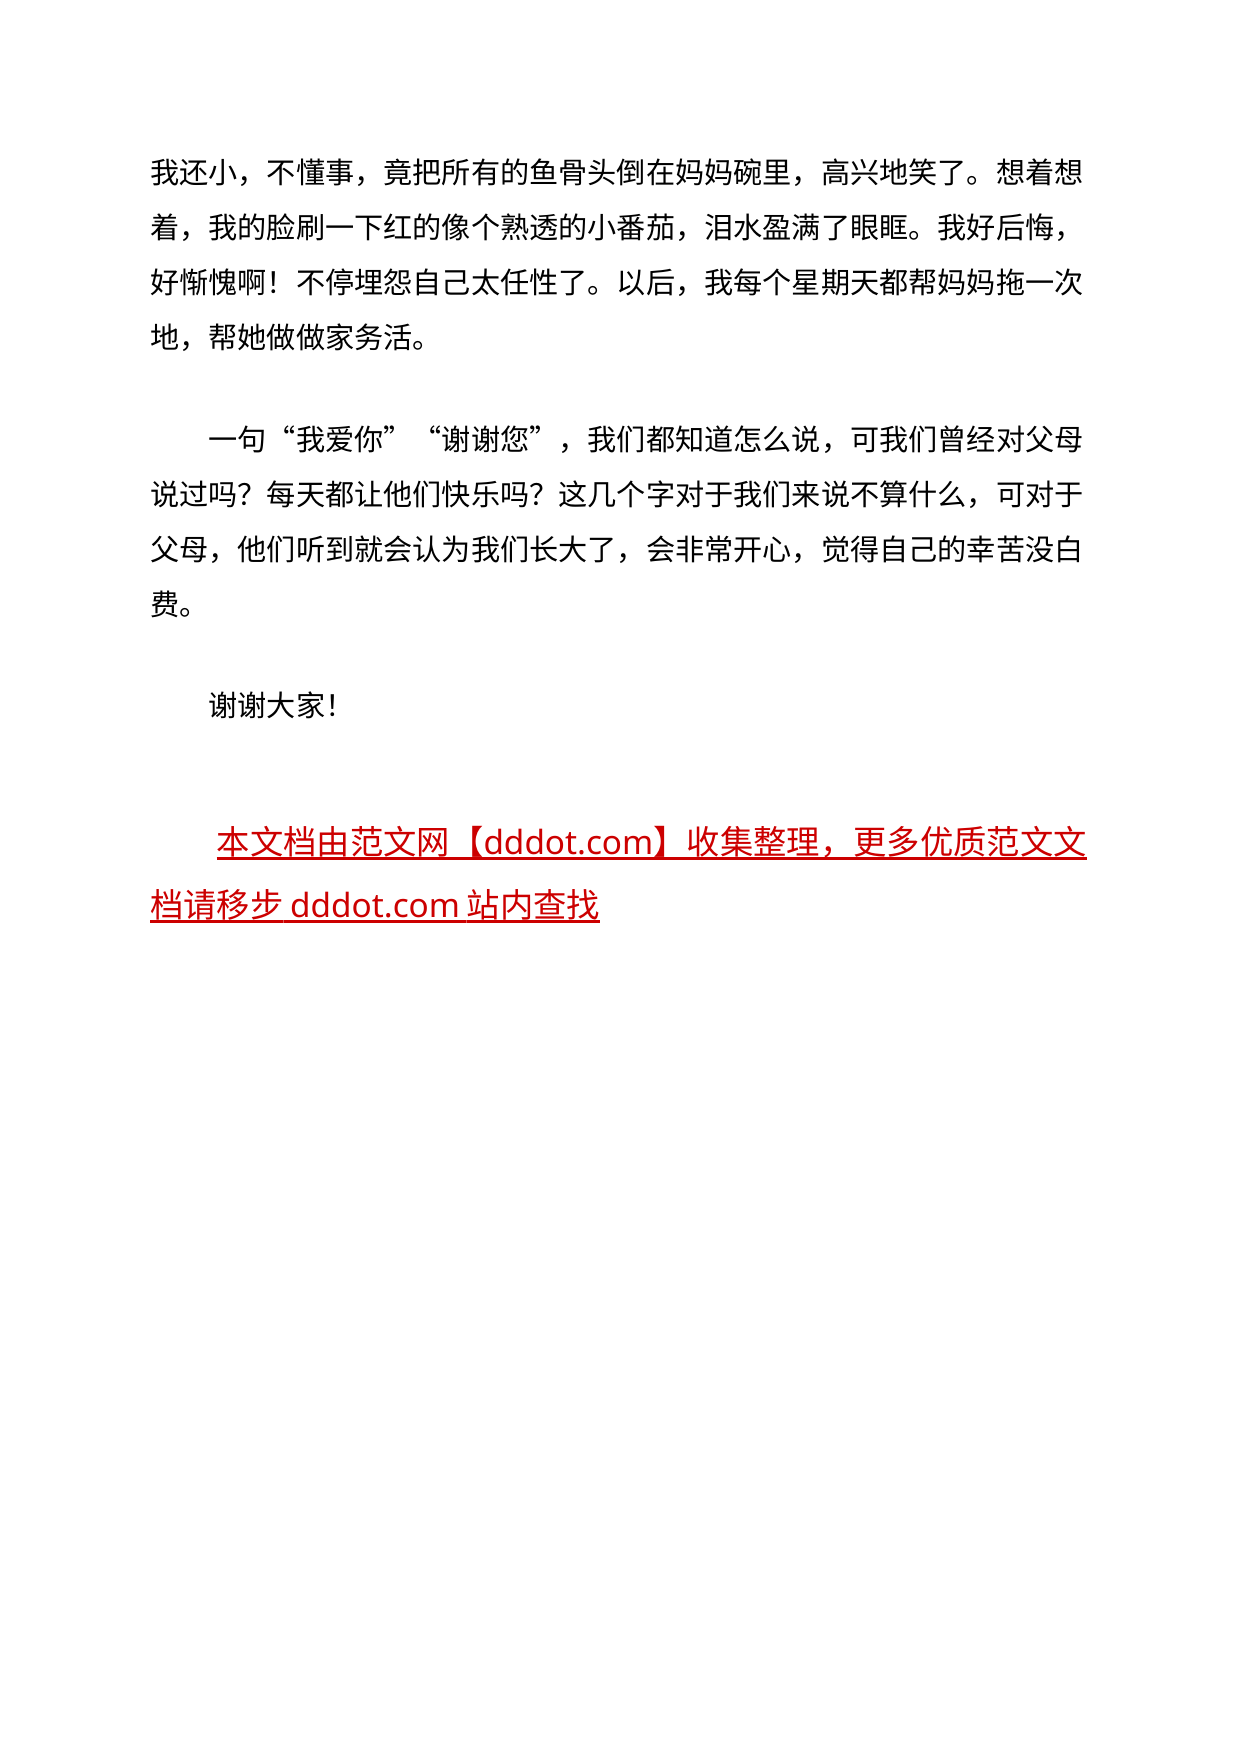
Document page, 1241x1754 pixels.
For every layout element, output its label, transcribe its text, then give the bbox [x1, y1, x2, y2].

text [150, 150, 1090, 357]
text 一句“我爱你”“谢谢您”，我们都知道怎么说，可我们曾经对父母说过吗？每天都让他们快乐吗？这几个字对于我们来说不算什么，可对于父母，他们听到就会认为我们长大了，会非常开心，觉得自己的幸苦没白费。 [150, 416, 1090, 623]
text 谢谢大家！ [150, 683, 1090, 725]
text 本文档由范文网【dddot.com】收集整理，更多优质范文文档请移步dddot.com站内查找 [150, 816, 1090, 927]
